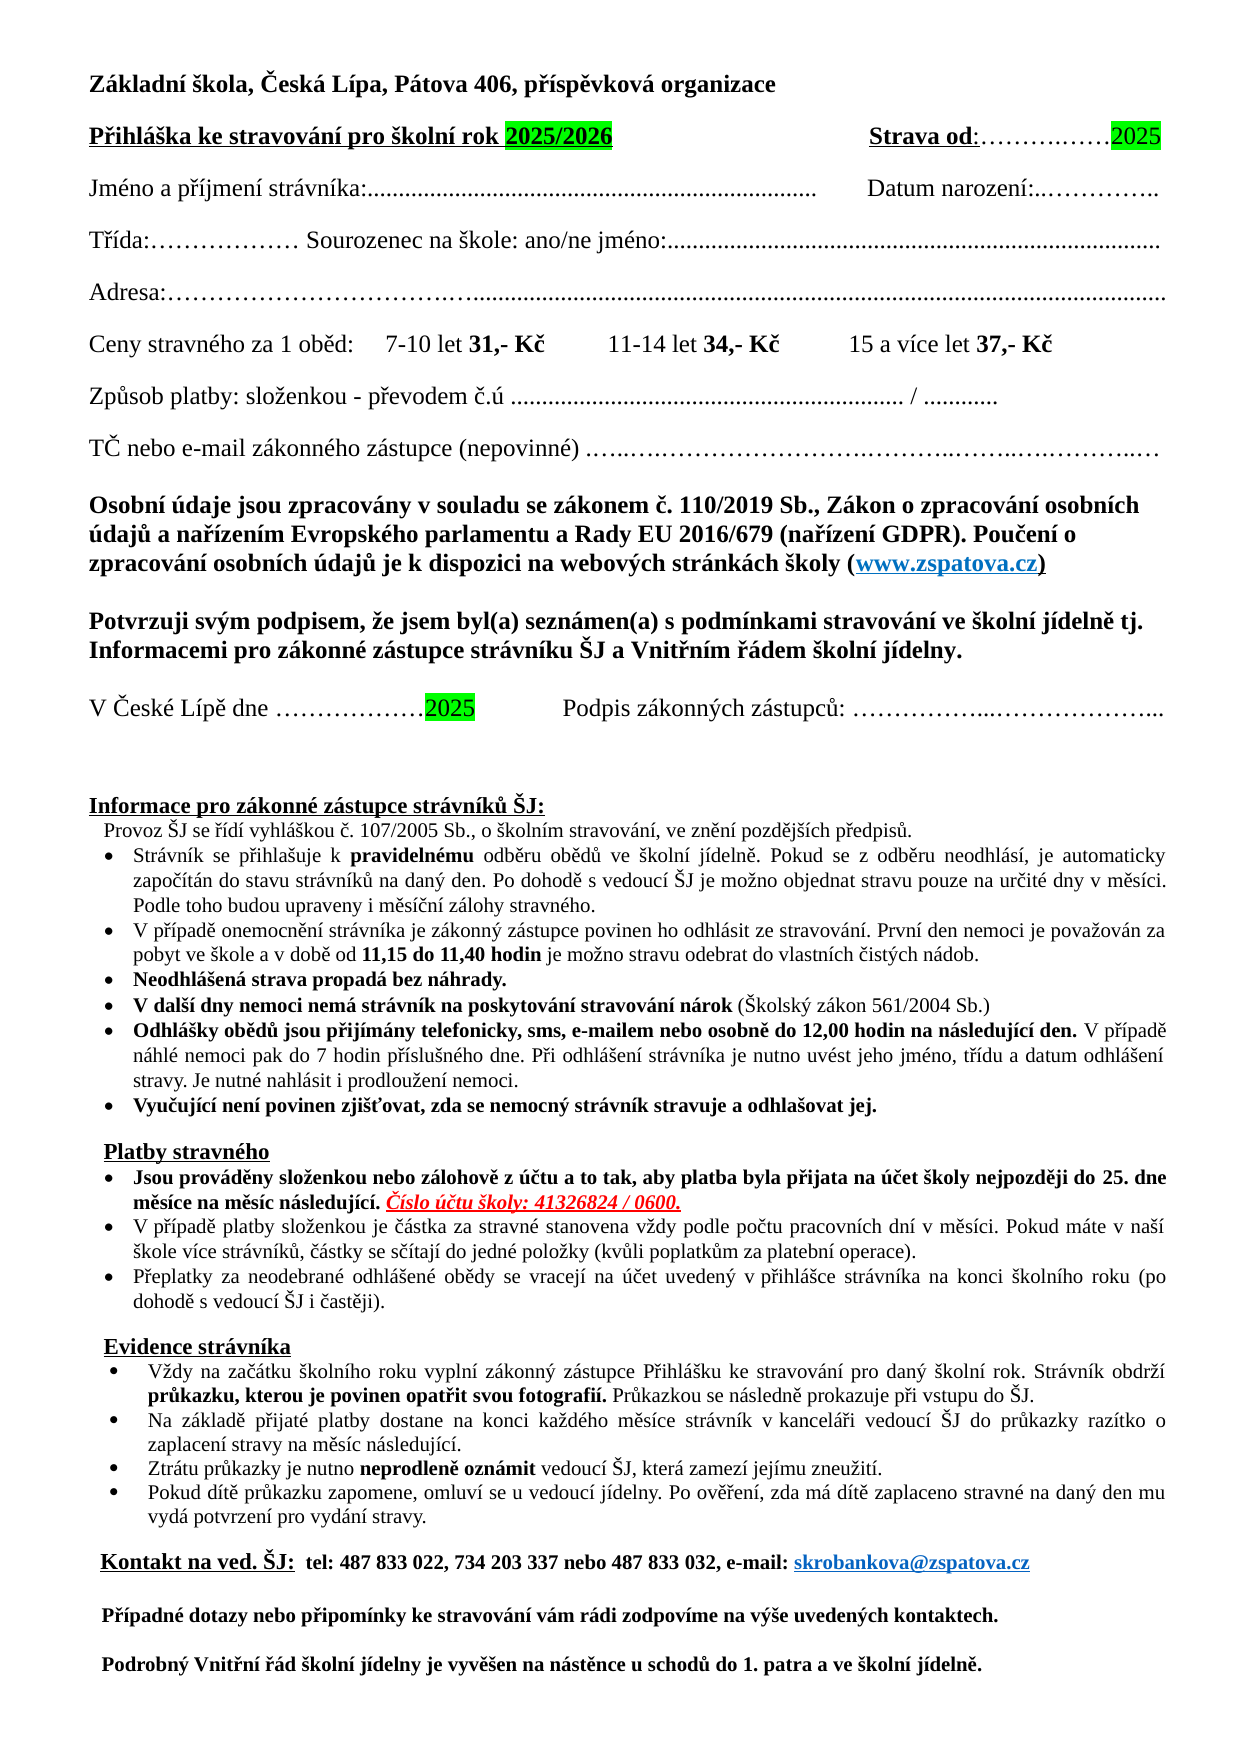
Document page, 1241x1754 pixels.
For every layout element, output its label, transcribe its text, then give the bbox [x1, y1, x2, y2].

text Platby stravného [103, 1138, 1167, 1164]
text Třída:……………… Sourozenec na škole: ano/ne jméno:............................................................................... [89, 230, 1167, 253]
list Neodhlášená strava propadá bez náhrady. [103, 966, 1167, 992]
text Způsob platby: složenkou - převodem č.ú ............................................................... / ............ [89, 386, 1167, 409]
list Pokud dítě průkazku zapomene, omluví se u vedoucí jídelny. Po ověření, zda má dítě zaplaceno stravné na daný den mu vydá potvrzení pro vydání stravy. [110, 1480, 1167, 1528]
text Případné dotazy nebo připomínky ke stravování vám rádi zodpovíme na výše uvedených kontaktech. [59, 1602, 1167, 1627]
list V případě onemocnění strávníka je zákonný zástupce povinen ho odhlásit ze stravování. První den nemoci je považován za pobyt ve škole a v době od 11,15 do 11,40 hodin je možno stravu odebrat do vlastních čistých nádob. [103, 917, 1167, 966]
text Potvrzuji svým podpisem, že jsem byl(a) seznámen(a) s podmínkami stravování ve školní jídelně tj. Informacemi pro zákonné zástupce strávníku ŠJ a Vnitřním řádem školní jídelny. [89, 606, 1167, 663]
text Podrobný Vnitřní řád školní jídelny je vyvěšen na nástěnce u schodů do 1. patra a ve školní jídelně. [59, 1652, 1167, 1676]
list V další dny nemoci nemá strávník na poskytování stravování nárok (Školský zákon 561/2004 Sb.) [103, 992, 1167, 1017]
text Jméno a příjmení strávníka:........................................................................ Datum narození:..………….. [89, 178, 1167, 201]
list Ztrátu průkazky je nutno neprodleně oznámit vedoucí ŠJ, která zamezí jejímu zneužití. [110, 1456, 1152, 1480]
text Osobní údaje jsou zpracovány v souladu se zákonem č. 110/2019 Sb., Zákon o zpracování osobních údajů a nařízením Evropského parlamentu a Rady EU 2016/679 (nařízení GDPR). Poučení o zpracování osobních údajů je k dispozici na webových stránkách školy (www.zspatova.cz) [89, 491, 1167, 577]
list V případě platby složenkou je částka za stravné stanovena vždy podle počtu pracovních dní v měsíci. Pokud máte v naší škole více strávníků, částky se sčítají do jedné položky (kvůli poplatkům za platební operace). [103, 1214, 1167, 1263]
text Přihláška ke stravování pro školní rok 2025/2026 Strava od:……….……2025 [89, 126, 505, 146]
list Přeplatky za neodebrané odhlášené obědy se vracejí na účet uvedený v přihlášce strávníka na konci školního roku (po dohodě s vedoucí ŠJ i častěji). [103, 1263, 1167, 1313]
text Základní škola, Česká Lípa, Pátova 406, příspěvková organizace [89, 74, 1167, 97]
text Přihláška ke stravování pro školní rok 2025/2026 Strava od:……….……2025 [612, 126, 1111, 149]
list Vždy na začátku školního roku vyplní zákonný zástupce Přihlášku ke stravování pro daný školní rok. Strávník obdrží průkazku, kterou je povinen opatřit svou fotografií. Průkazkou se následně prokazuje při vstupu do ŠJ. [110, 1359, 1167, 1407]
text V České Lípě dne ………………2025 Podpis zákonných zástupců: ……………...………………... [475, 693, 1167, 721]
text Ceny stravného za 1 oběd: 7-10 let 31,- Kč 11-14 let 34,- Kč více let 37,- Kč [89, 334, 1167, 357]
text Provoz ŠJ se řídí vyhláškou č. 107/2005 Sb., o školním stravování, ve znění pozdějších předpisů. [103, 818, 1167, 842]
list Strávník se přihlašuje k pravidelnému odběru obědů ve školní jídelně. Pokud se z odběru neodhlásí, je automaticky započítán do stavu strávníků na daný den. Po dohodě s vedoucí ŠJ je možno objednat stravu pouze na určité dny v měsíci. Podle toho budou upraveny i měsíční zálohy stravného. [103, 842, 1167, 917]
list Odhlášky obědů jsou přijímány telefonicky, sms, e-mailem nebo osobně do 12,00 hodin na následující den. V případě náhlé nemoci pak do 7 hodin příslušného dne. Při odhlášení strávníka je nutno uvést jeho jméno, třídu a datum odhlášení stravy. Je nutné nahlásit i prodloužení nemoci. [103, 1017, 1167, 1092]
list Na základě přijaté platby dostane na konci každého měsíce strávník v kanceláři vedoucí ŠJ do průkazky razítko o zaplacení stravy na měsíc následující. [110, 1407, 1167, 1456]
text Evidence strávníka [103, 1333, 1167, 1359]
list Kontakt na ved. ŠJ: tel: 487 833 022, 734 203 337 nebo 487 833 032, e-mail: skrobankova@zspatova.cz [89, 1548, 1167, 1574]
text TČ nebo e-mail zákonného zástupce (nepovinné) .…..….…………………….………..……..….………..… [89, 438, 1167, 461]
text Adresa:…………………………….…............................................................................................................... [89, 282, 1167, 305]
text Informace pro zákonné zástupce strávníků ŠJ: [89, 792, 1167, 818]
text V České Lípě dne ………………2025 Podpis zákonných zástupců: ……………...………………... [89, 693, 425, 721]
list Vyučující není povinen zjišťovat, zda se nemocný strávník stravuje a odhlašovat jej. [103, 1092, 1167, 1118]
list Jsou prováděny složenkou nebo zálohově z účtu a to tak, aby platba byla přijata na účet školy nejpozději do 25. dne měsíce na měsíc následující. Číslo účtu školy: 41326824 / 0600. [103, 1164, 1167, 1214]
